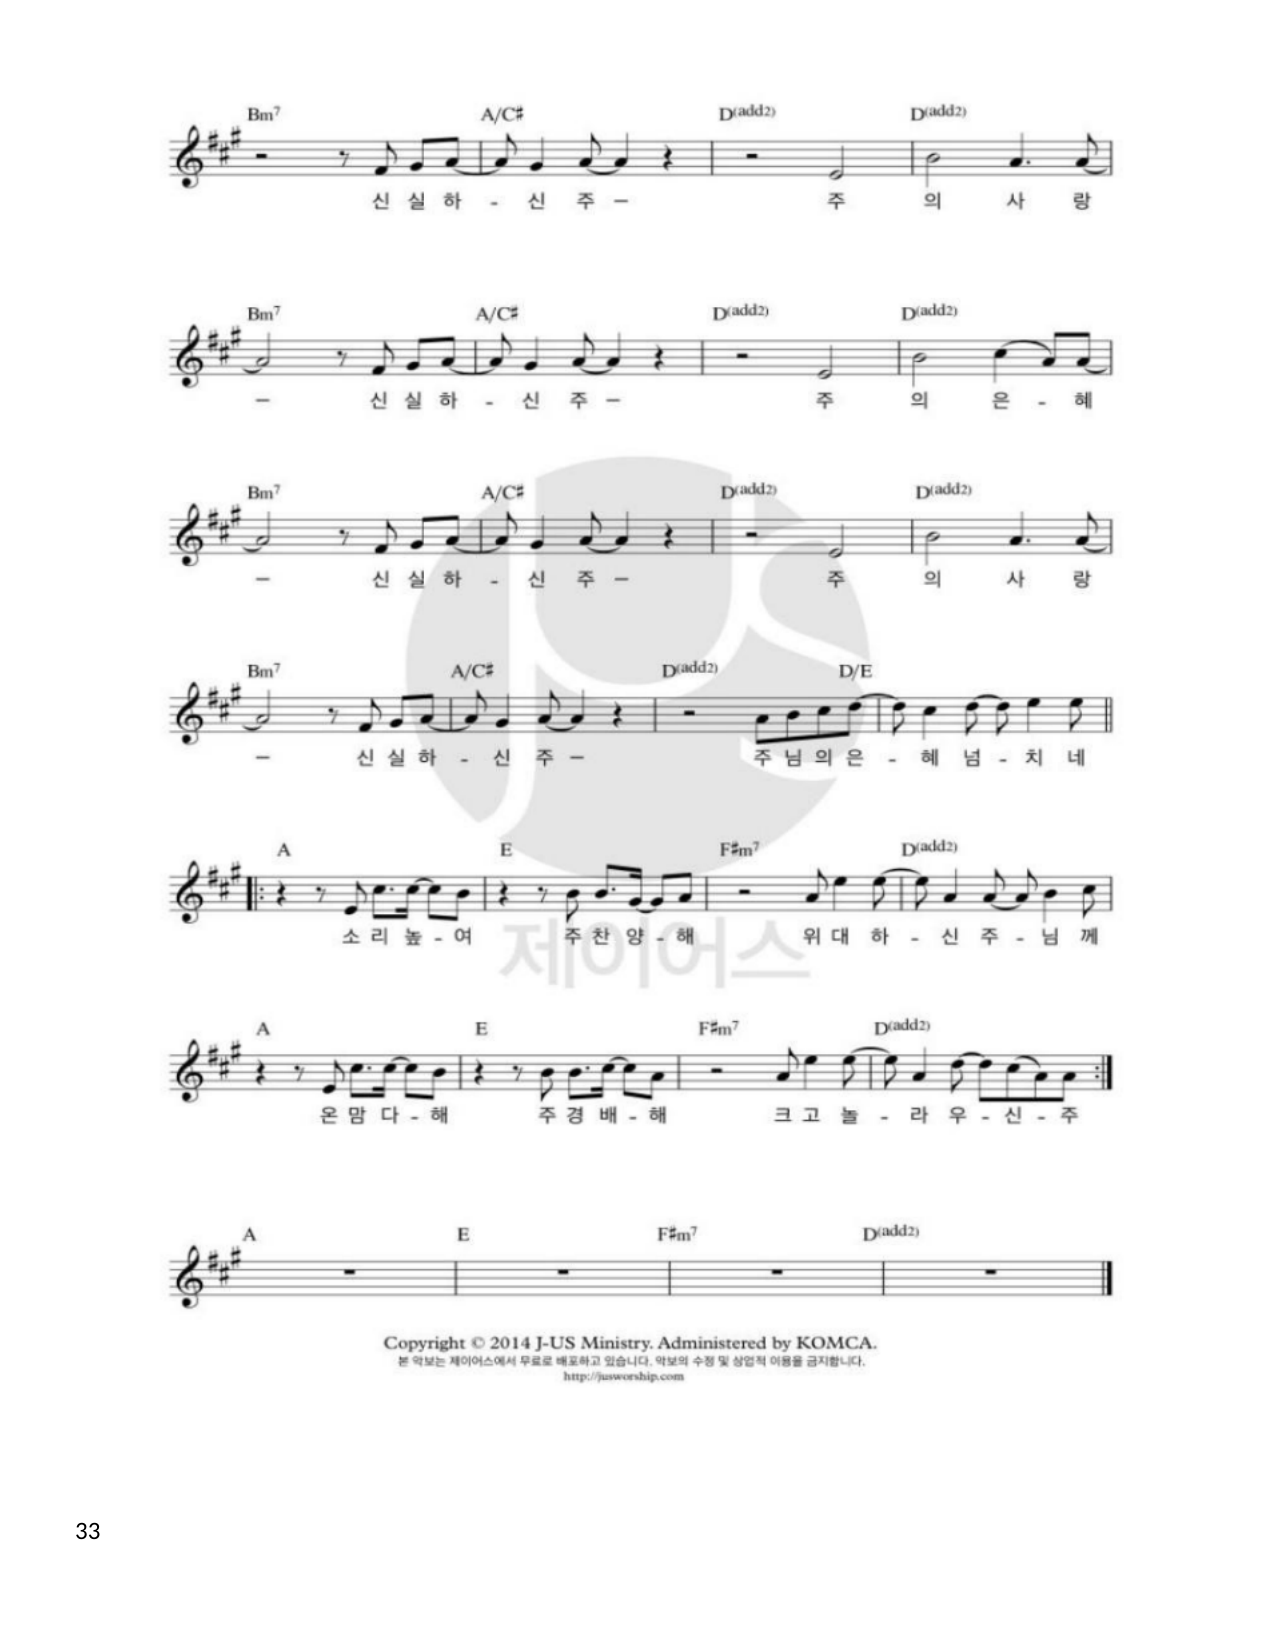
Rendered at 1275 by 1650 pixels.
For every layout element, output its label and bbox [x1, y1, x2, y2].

picture [137, 75, 1138, 1400]
